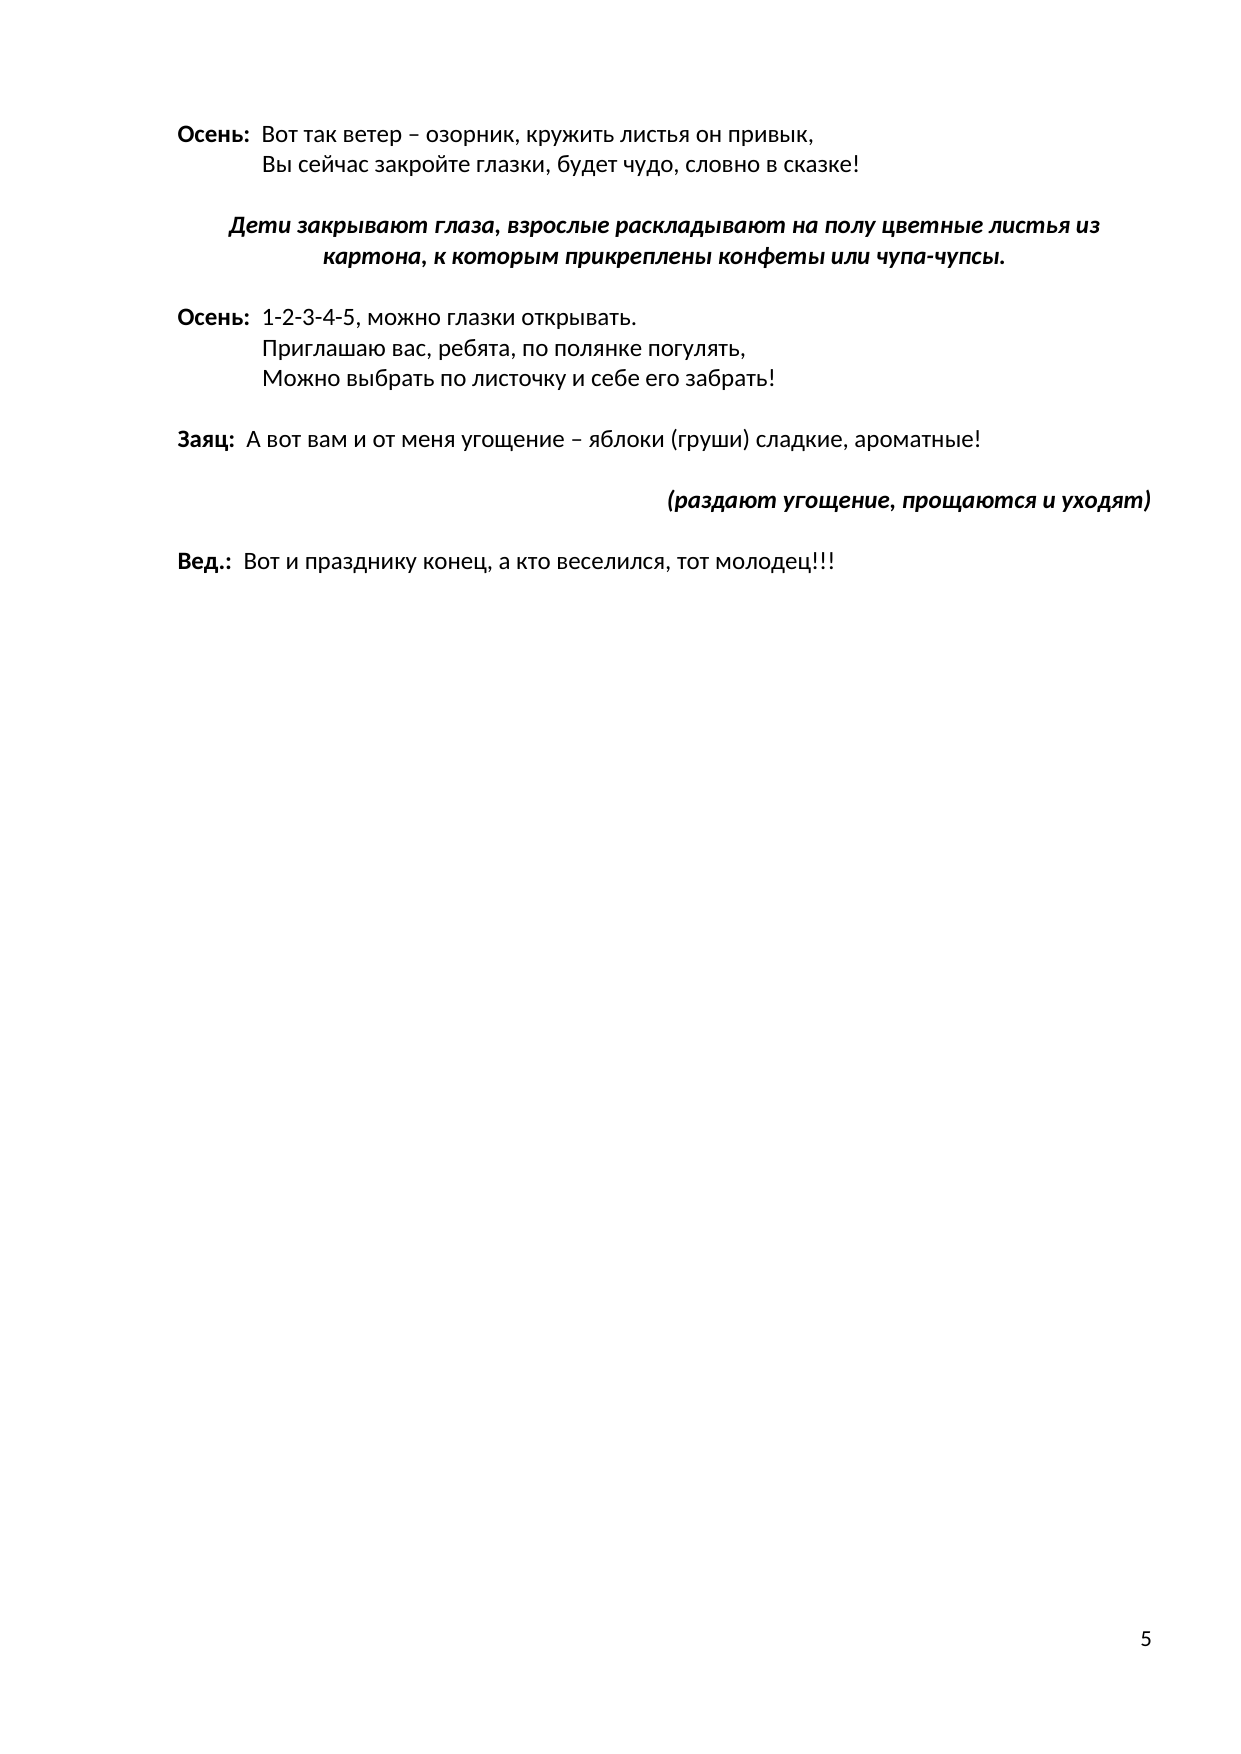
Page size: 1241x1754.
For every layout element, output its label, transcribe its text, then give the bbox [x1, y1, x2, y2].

text (раздают угощение, прощаются и уходят) [177, 484, 1152, 515]
text Приглашаю вас, ребята, по полянке погулять, [177, 332, 1152, 362]
text Дети закрывают глаза, взрослые раскладывают на полу цветные листья из картона, к которым прикреплены конфеты или чупа-чупсы. [177, 210, 1152, 271]
text Осень: 1-2-3-4-5, можно глазки открывать. [177, 301, 1152, 332]
text Заяц: А вот вам и от меня угощение – яблоки (груши) сладкие, ароматные! [177, 423, 1152, 454]
text Осень: Вот так ветер – озорник, кружить листья он привык, [177, 118, 1152, 149]
text Можно выбрать по листочку и себе его забрать! [177, 362, 1152, 393]
text Вы сейчас закройте глазки, будет чудо, словно в сказке! [177, 149, 1152, 179]
text Вед.: Вот и празднику конец, а кто веселился, тот молодец!!! [177, 545, 1152, 576]
